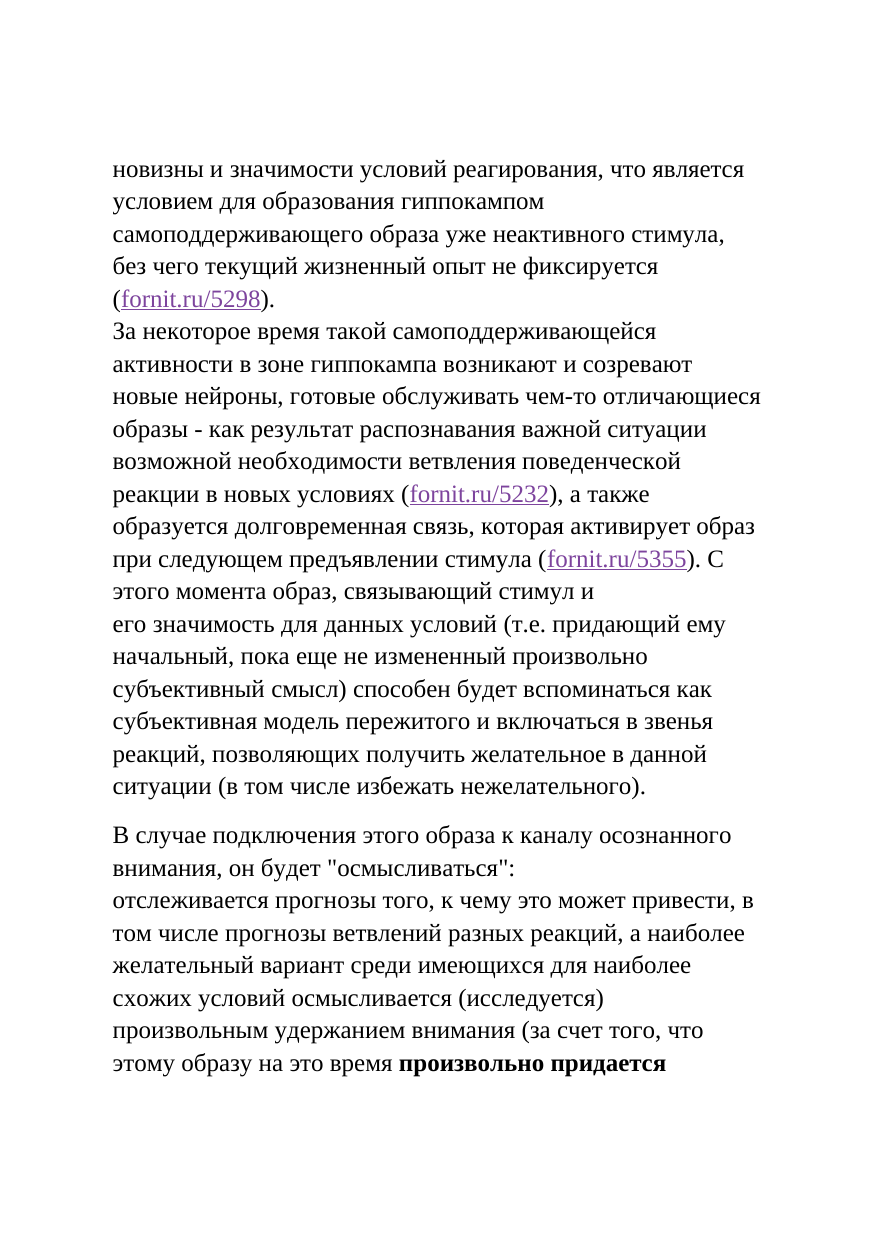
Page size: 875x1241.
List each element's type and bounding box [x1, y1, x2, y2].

text [112, 817, 762, 1077]
text [112, 150, 762, 800]
